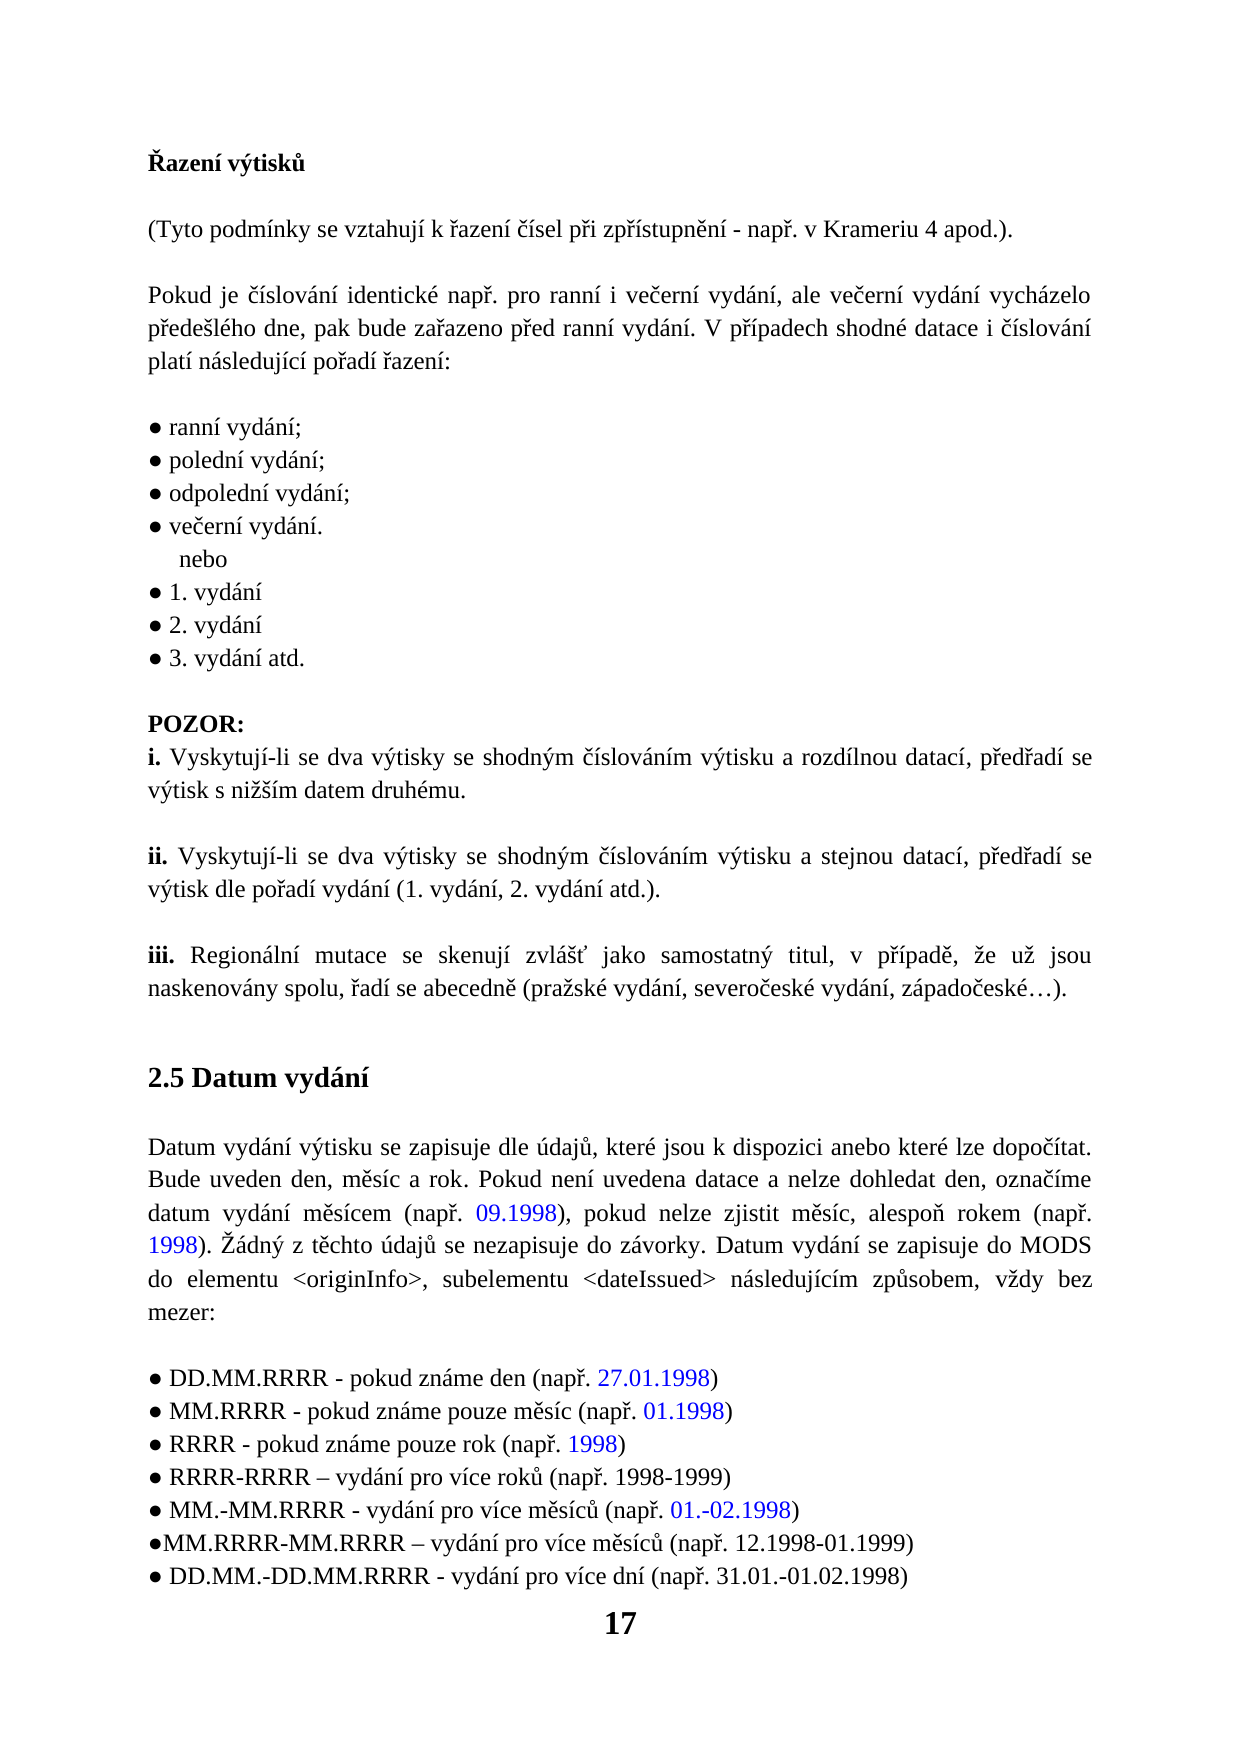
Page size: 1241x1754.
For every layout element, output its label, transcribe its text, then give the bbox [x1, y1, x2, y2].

text ● 2. vydání [148, 610, 1093, 639]
text ● 1. vydání [148, 577, 1093, 606]
text ● DD.MM.RRRR - pokud známe den (např. 27.01.1998) [148, 1363, 1093, 1391]
text ● odpolední vydání; [148, 478, 1093, 507]
text ● ranní vydání; [148, 412, 1093, 441]
text ii. Vyskytují-li se dva výtisky se shodným číslováním výtisku a stejnou datací, předřadí se výtisk dle pořadí vydání (1. vydání, 2. vydání atd.). [148, 841, 1093, 903]
text POZOR: [148, 709, 1093, 738]
text (Tyto podmínky se vztahují k řazení čísel při zpřístupnění - např. v Krameriu 4 apod.). [148, 214, 1093, 242]
text ● večerní vydání. [148, 511, 1093, 539]
text nebo [148, 544, 1093, 573]
text ● 3. vydání atd. [148, 643, 1093, 672]
text Pokud je číslování identické např. pro ranní i večerní vydání, ale večerní vydání vycházelo předešlého dne, pak bude zařazeno před ranní vydání. V případech shodné datace i číslování platí následující pořadí řazení: [148, 280, 1093, 374]
text i. Vyskytují-li se dva výtisky se shodným číslováním výtisku a rozdílnou datací, předřadí se výtisk s nižším datem druhému. [148, 742, 1093, 804]
text Datum vydání výtisku se zapisuje dle údajů, které jsou k dispozici anebo které lze dopočítat. Bude uveden den, měsíc a rok. Pokud není uvedena datace a nelze dohledat den, označíme datum vydání měsícem (např. 09.1998), pokud nelze zjistit měsíc, alespoň rokem (např. 1998). Žádný z těchto údajů se nezapisuje do závorky. Datum vydání se zapisuje do MODS do elementu <originInfo>, subelementu <dateIssued> následujícím způsobem, vždy bez mezer: [148, 1132, 1093, 1325]
text ● MM.RRRR - pokud známe pouze měsíc (např. 01.1998) [148, 1396, 1093, 1424]
subtitle 2.5 Datum vydání [148, 1060, 1093, 1093]
text ● RRRR-RRRR – vydání pro více roků (např. 1998-1999) [148, 1462, 1093, 1491]
text ● RRRR - pokud známe pouze rok (např. 1998) [148, 1429, 1093, 1457]
text Řazení výtisků [148, 148, 1093, 176]
text ●MM.RRRR-MM.RRRR – vydání pro více měsíců (např. 12.1998-01.1999) [148, 1528, 1093, 1557]
text ● polední vydání; [148, 445, 1093, 473]
text iii. Regionální mutace se skenují zvlášť jako samostatný titul, v případě, že už jsou naskenovány spolu, řadí se abecedně (pražské vydání, severočeské vydání, západočeské…). [148, 940, 1093, 1002]
text ● DD.MM.-DD.MM.RRRR - vydání pro více dní (např. 31.01.-01.02.1998) [148, 1561, 1093, 1589]
text ● MM.-MM.RRRR - vydání pro více měsíců (např. 01.-02.1998) [148, 1495, 1093, 1523]
